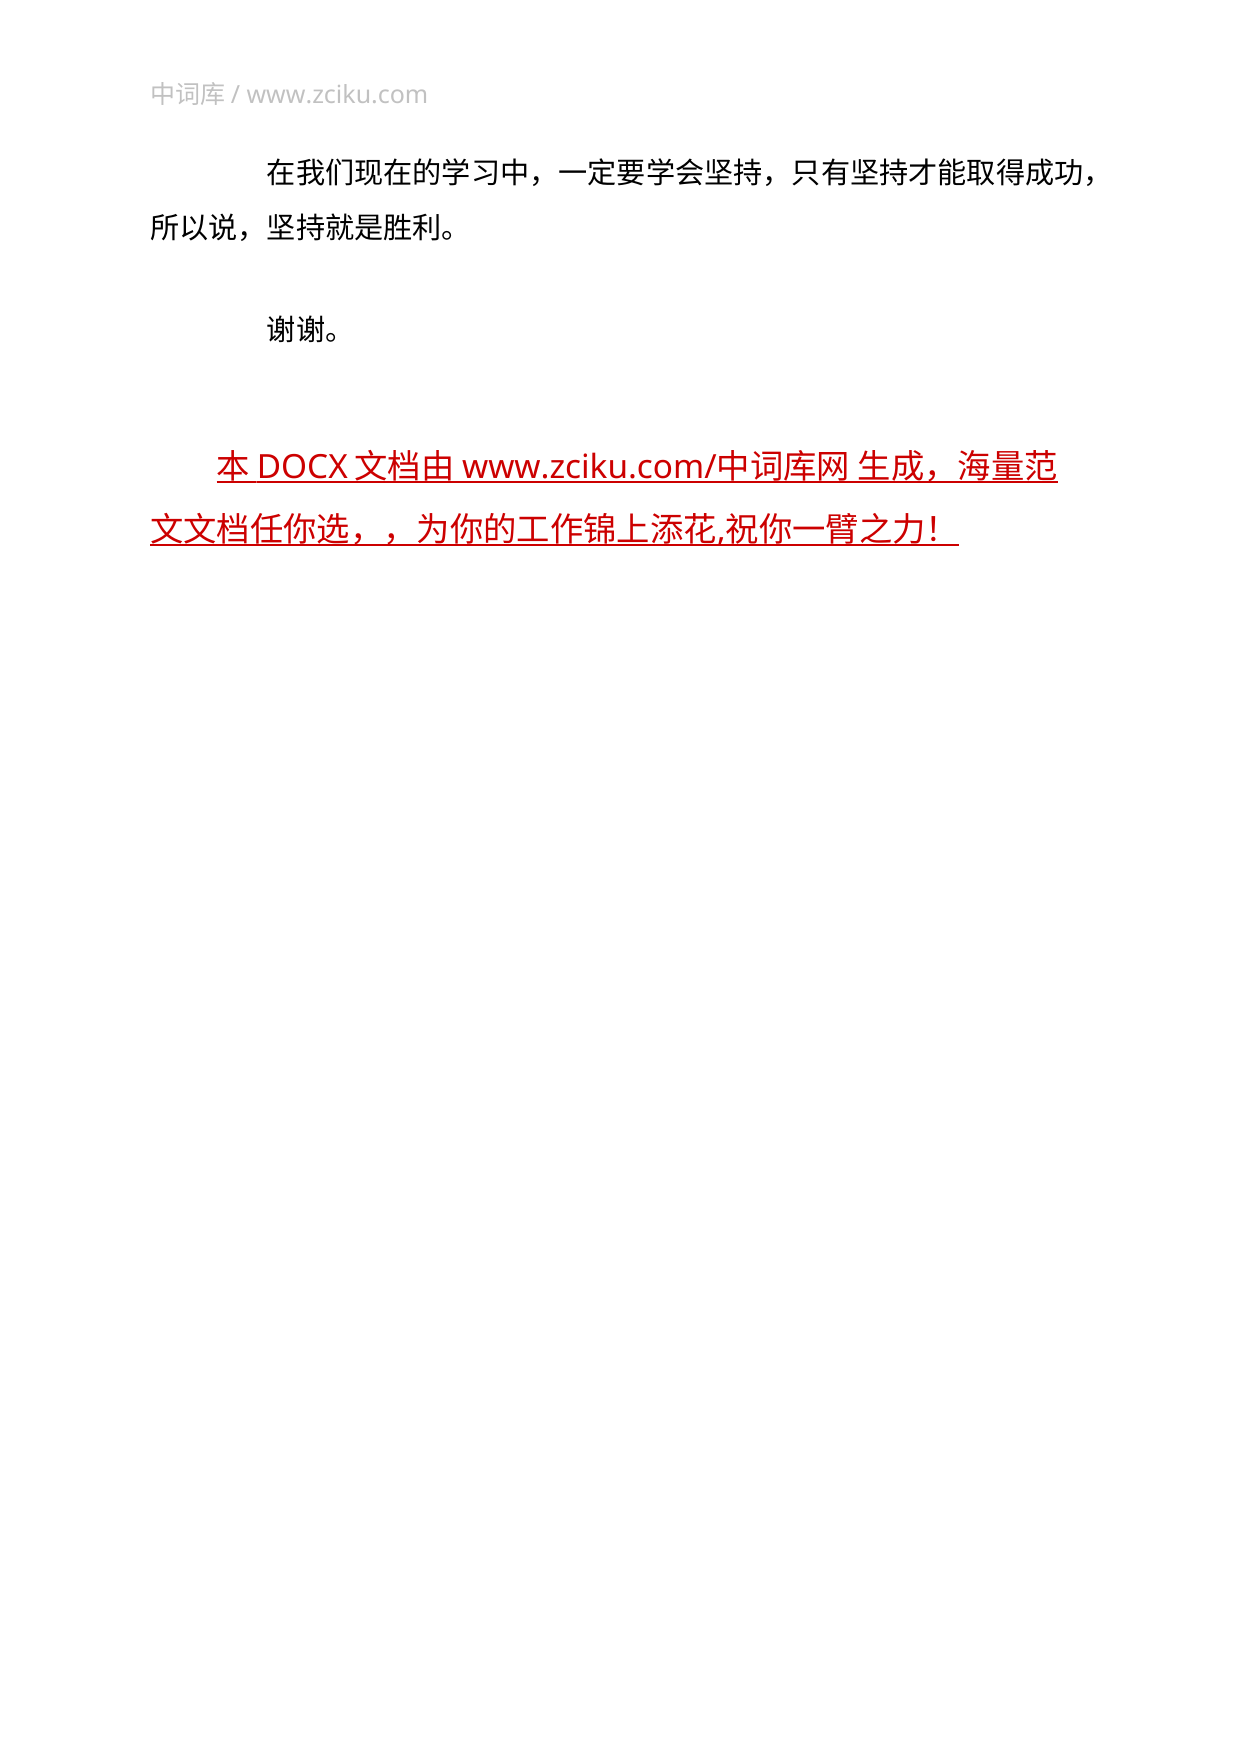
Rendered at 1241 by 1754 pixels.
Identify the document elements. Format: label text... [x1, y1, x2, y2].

text 在我们现在的学习中，一定要学会坚持，只有坚持才能取得成功，所以说，坚持就是胜利。 [150, 150, 1090, 247]
text 谢谢。 [150, 307, 1090, 349]
text 本DOCX文档由 www.zciku.com/中词库网 生成，海量范文文档任你选，，为你的工作锦上添花,祝你一臂之力！ [150, 440, 1090, 551]
